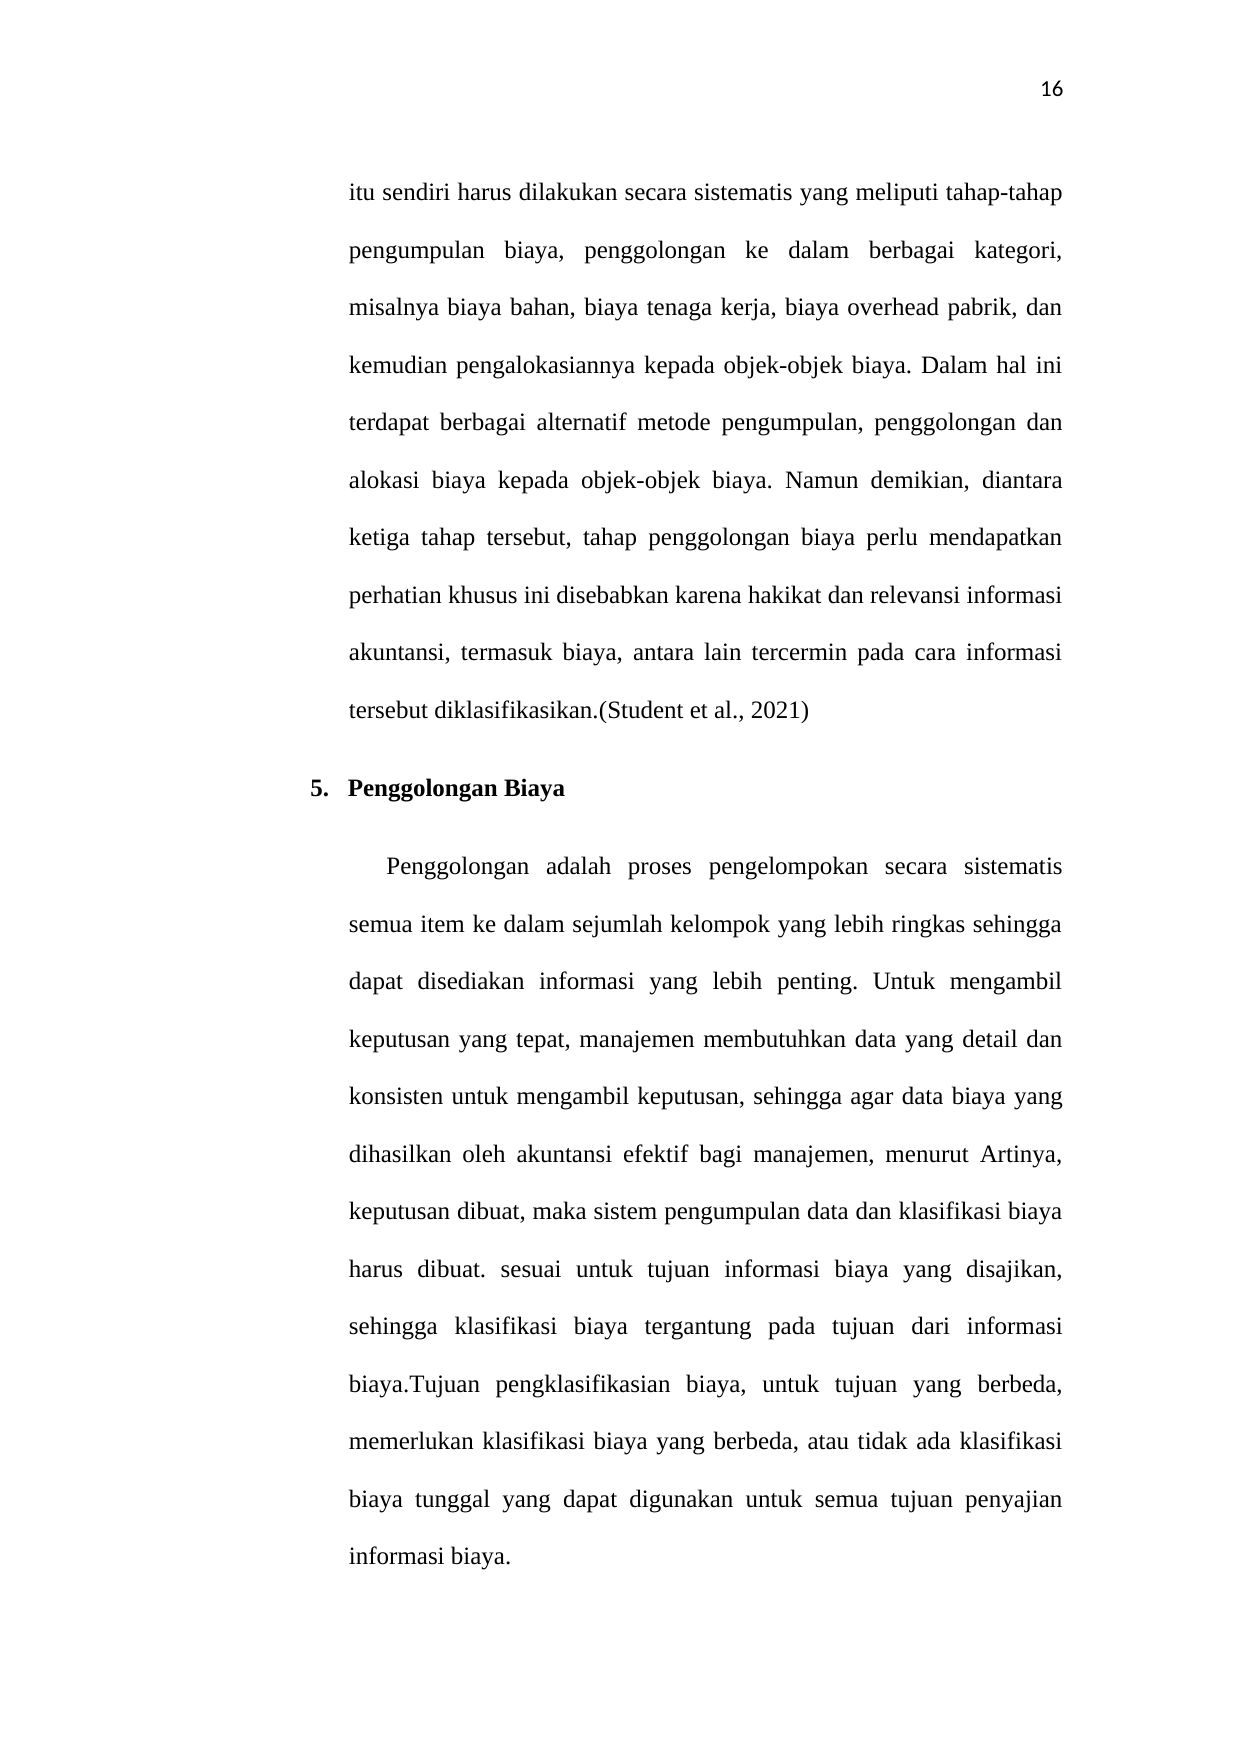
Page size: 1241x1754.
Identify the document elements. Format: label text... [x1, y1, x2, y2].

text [349, 177, 1063, 723]
list Penggolongan Biaya [310, 773, 1063, 802]
text Penggolongan adalah proses pengelompokan secara sistematis semua item ke dalam sejumlah kelompok yang lebih ringkas sehingga dapat disediakan informasi yang lebih penting. Untuk mengambil keputusan yang tepat, manajemen membutuhkan data yang detail dan konsisten untuk mengambil keputusan, sehingga agar data biaya yang dihasilkan oleh akuntansi efektif bagi manajemen, menurut Artinya, keputusan dibuat, maka sistem pengumpulan data dan klasifikasi biaya harus dibuat. sesuai untuk tujuan informasi biaya yang disajikan, sehingga klasifikasi biaya tergantung pada tujuan dari informasi biaya.Tujuan pengklasifikasian biaya, untuk tujuan yang berbeda, memerlukan klasifikasi biaya yang berbeda, atau tidak ada klasifikasi biaya tunggal yang dapat digunakan untuk semua tujuan penyajian informasi biaya. [349, 851, 1063, 1570]
